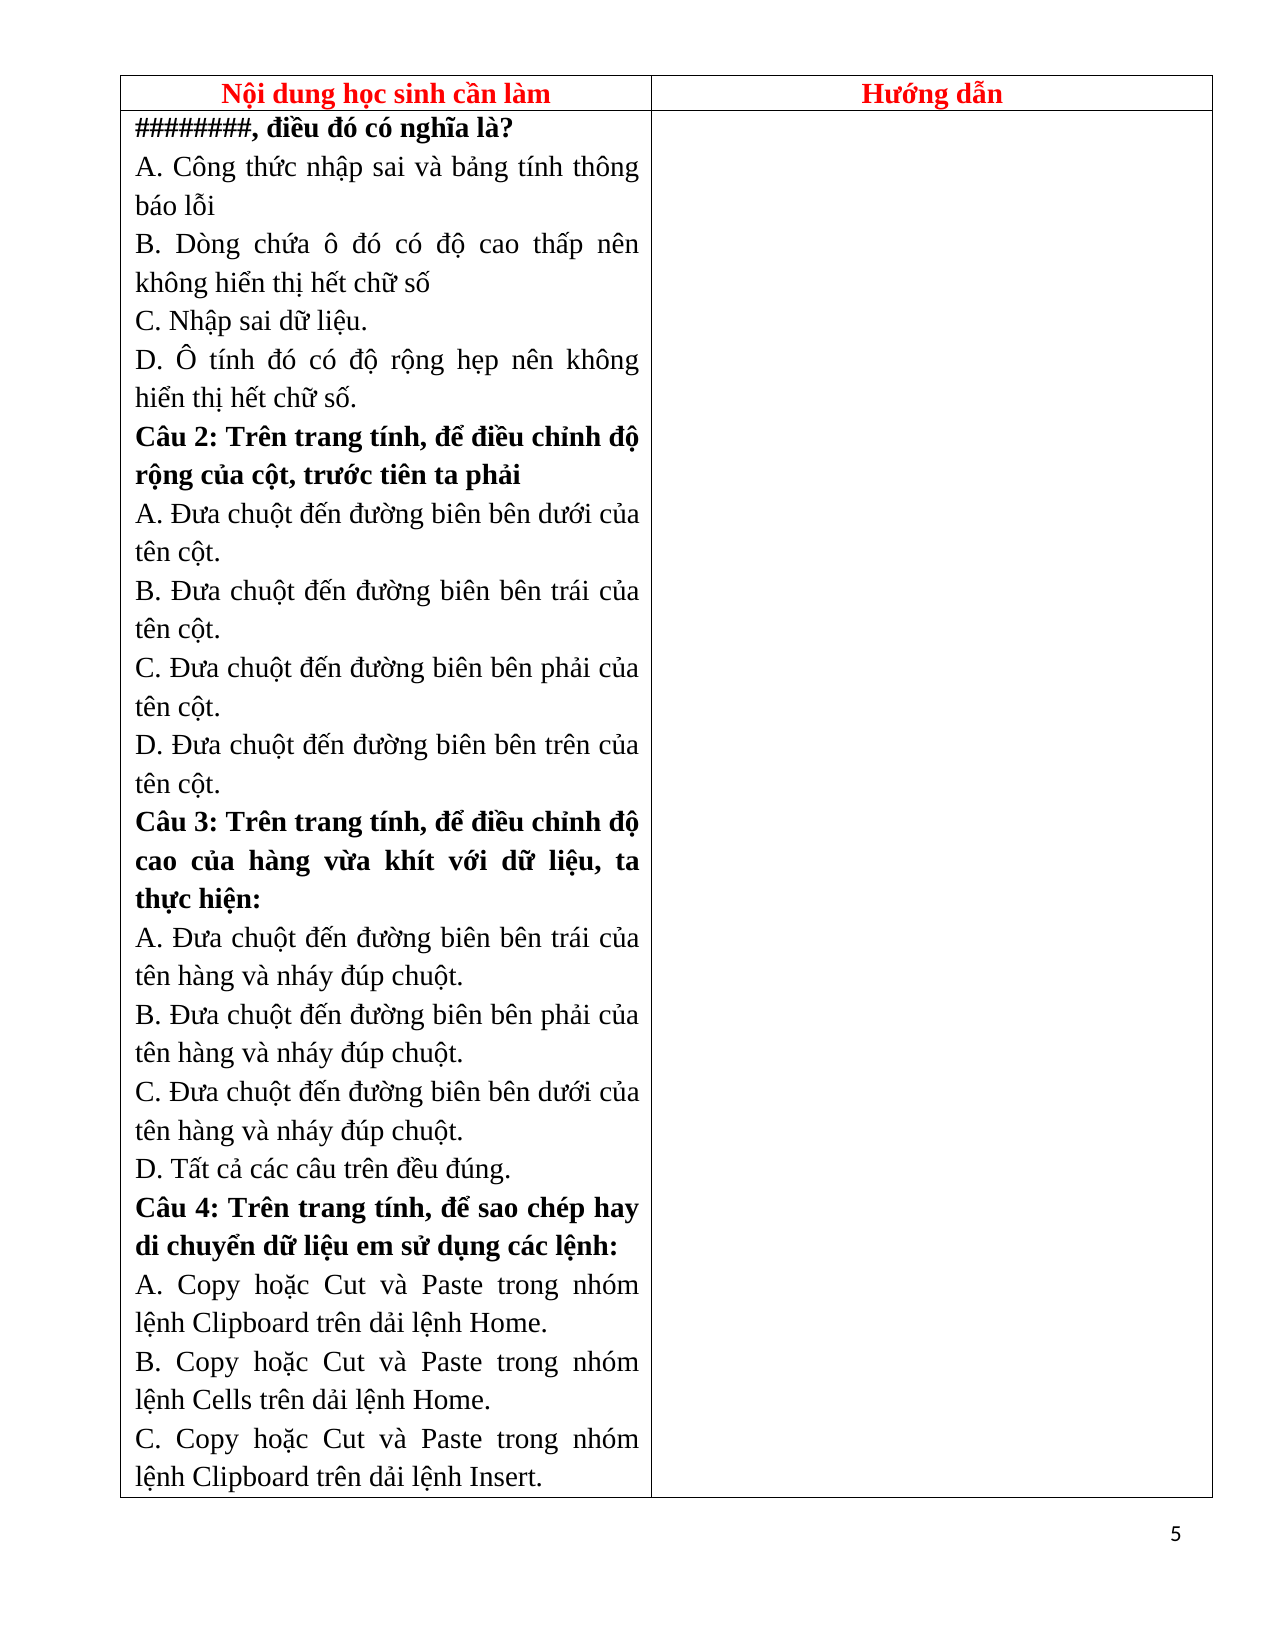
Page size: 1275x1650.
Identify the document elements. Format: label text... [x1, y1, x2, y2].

table_header Nội dung học sinh cần làm [121, 76, 651, 109]
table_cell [121, 111, 651, 1497]
table_header Hướng dẫn [652, 76, 1212, 109]
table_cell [652, 111, 1212, 1497]
